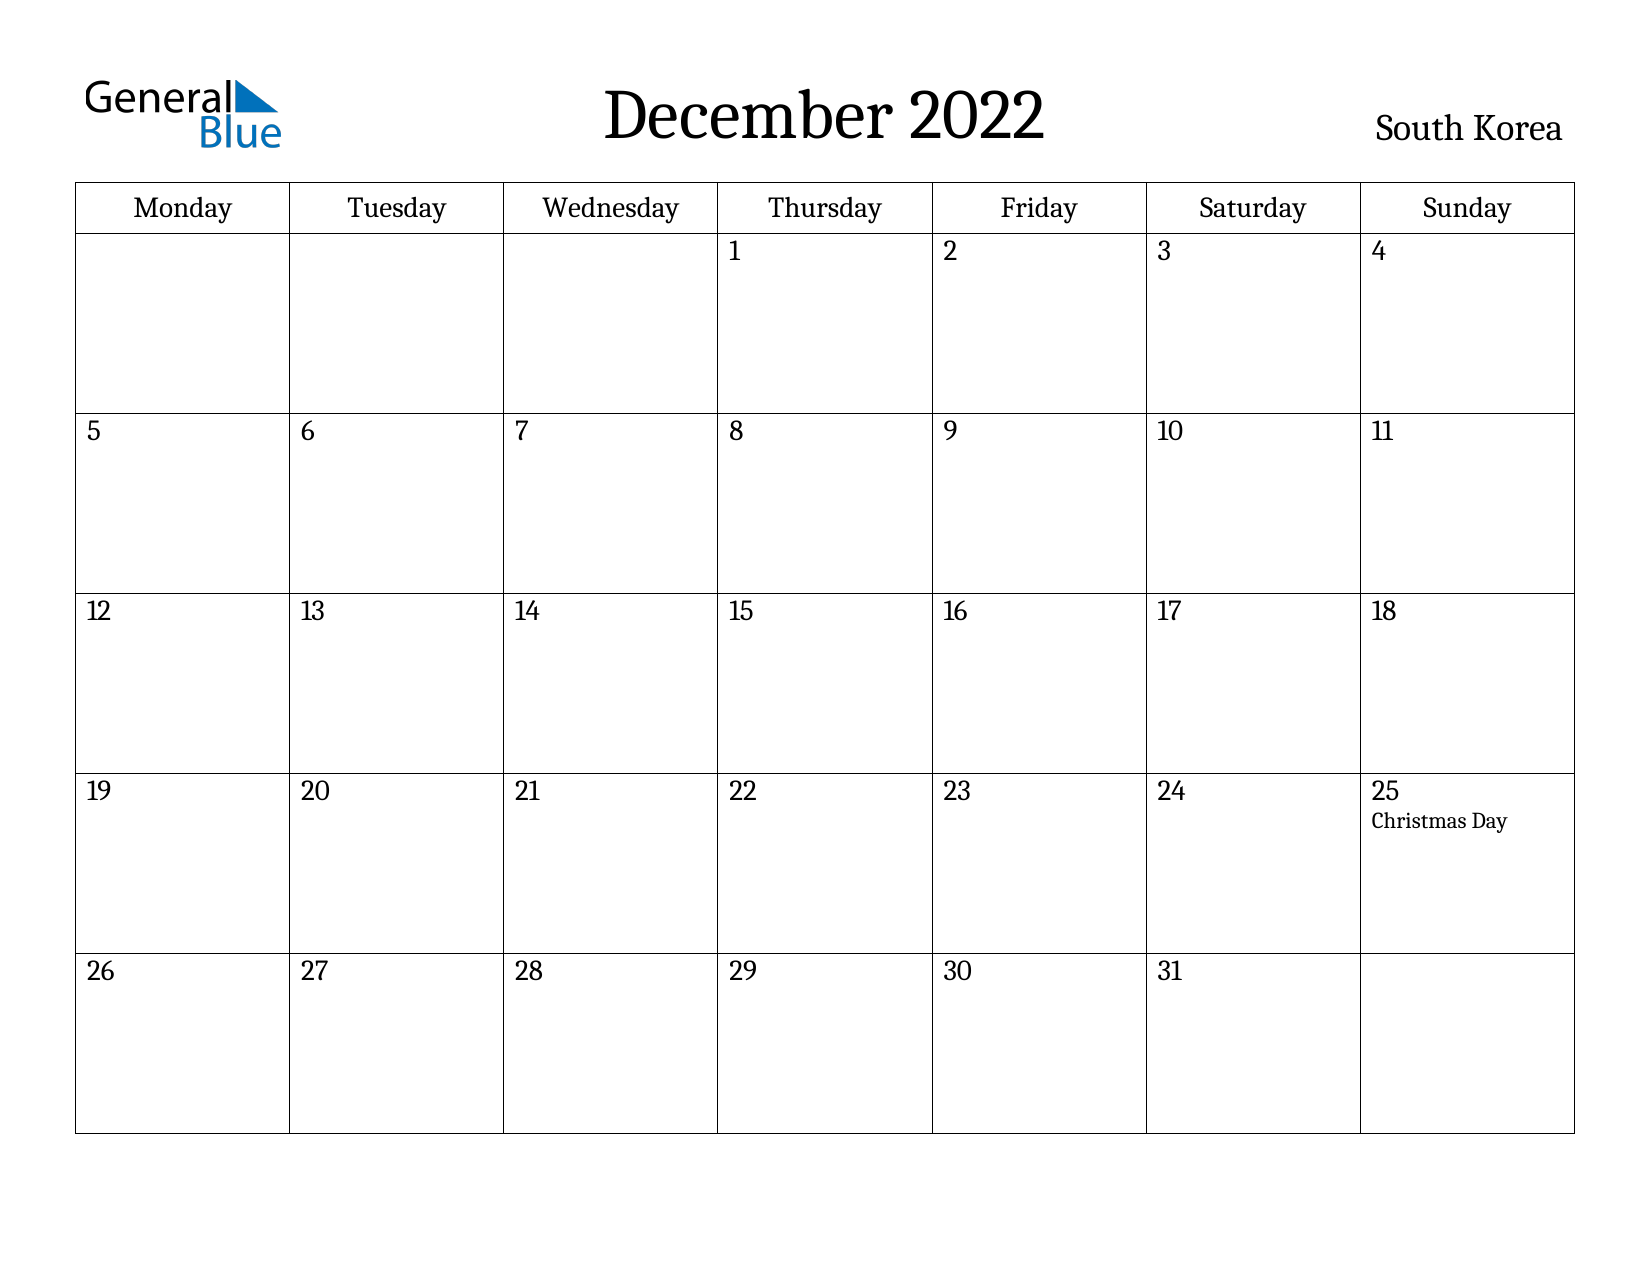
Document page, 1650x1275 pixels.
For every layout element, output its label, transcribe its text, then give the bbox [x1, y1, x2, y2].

table_header [76, 75, 503, 182]
table_cell 8 [718, 414, 932, 447]
table_cell 14 [504, 594, 717, 627]
table_cell 25 [1361, 774, 1574, 807]
table_cell Thursday [718, 183, 932, 233]
table_cell [1147, 448, 1360, 593]
table_cell [1361, 267, 1574, 413]
table_cell 18 [1361, 594, 1574, 627]
table_cell 20 [290, 774, 503, 807]
table_cell [290, 448, 503, 593]
table_cell 31 [1147, 954, 1360, 987]
table_cell 15 [718, 594, 932, 627]
table_cell [1147, 627, 1360, 773]
table_cell [718, 448, 932, 593]
table_cell 30 [933, 954, 1146, 987]
table_cell [290, 627, 503, 773]
table_header South Korea [1146, 75, 1574, 182]
table_cell Sunday [1361, 183, 1574, 233]
table_cell [1361, 954, 1574, 987]
table_cell [504, 448, 717, 593]
table_cell 5 [76, 414, 289, 447]
table_cell [290, 808, 503, 953]
table_cell [933, 267, 1146, 413]
table_cell [290, 988, 503, 1133]
table_cell 16 [933, 594, 1146, 627]
table_cell 12 [76, 594, 289, 627]
table_cell [1361, 988, 1574, 1133]
table_cell 6 [290, 414, 503, 447]
table_cell [504, 808, 717, 953]
table_cell [1361, 448, 1574, 593]
table_cell 9 [933, 414, 1146, 447]
table_cell [504, 627, 717, 773]
table_cell [1147, 267, 1360, 413]
table_cell [76, 267, 289, 413]
table_cell 3 [1147, 234, 1360, 267]
table_cell 21 [504, 774, 717, 807]
table_cell 1 [718, 234, 932, 267]
table_cell 13 [290, 594, 503, 627]
table_cell 27 [290, 954, 503, 987]
table_cell 24 [1147, 774, 1360, 807]
table_cell [1361, 627, 1574, 773]
picture [86, 80, 281, 148]
table_cell 17 [1147, 594, 1360, 627]
table_cell [504, 988, 717, 1133]
table_cell 10 [1147, 414, 1360, 447]
table_cell 19 [76, 774, 289, 807]
table_cell [933, 808, 1146, 953]
table_cell 26 [76, 954, 289, 987]
table_cell 23 [933, 774, 1146, 807]
table_cell [290, 267, 503, 413]
table_cell [290, 234, 503, 267]
table_header December 2022 [504, 75, 1146, 182]
table_cell [76, 234, 289, 267]
table_cell 29 [718, 954, 932, 987]
table_cell 7 [504, 414, 717, 447]
table_cell Saturday [1147, 183, 1360, 233]
table_cell [1147, 808, 1360, 953]
table_cell 2 [933, 234, 1146, 267]
table_cell Tuesday [290, 183, 503, 233]
table_cell [933, 988, 1146, 1133]
table_cell [933, 627, 1146, 773]
table_cell 11 [1361, 414, 1574, 447]
table_cell [718, 808, 932, 953]
table_cell Monday [76, 183, 289, 233]
table_cell [504, 234, 717, 267]
table_cell [76, 988, 289, 1133]
table_cell Christmas Day [1361, 808, 1574, 953]
table_cell Wednesday [504, 183, 717, 233]
table_cell [504, 267, 717, 413]
table_cell [718, 988, 932, 1133]
table_cell [718, 267, 932, 413]
table_cell Friday [933, 183, 1146, 233]
table_cell 4 [1361, 234, 1574, 267]
table_cell [933, 448, 1146, 593]
table_cell [1147, 988, 1360, 1133]
table_cell [718, 627, 932, 773]
table_cell [76, 448, 289, 593]
table_cell [76, 627, 289, 773]
table_cell 28 [504, 954, 717, 987]
table_cell 22 [718, 774, 932, 807]
table_cell [76, 808, 289, 953]
